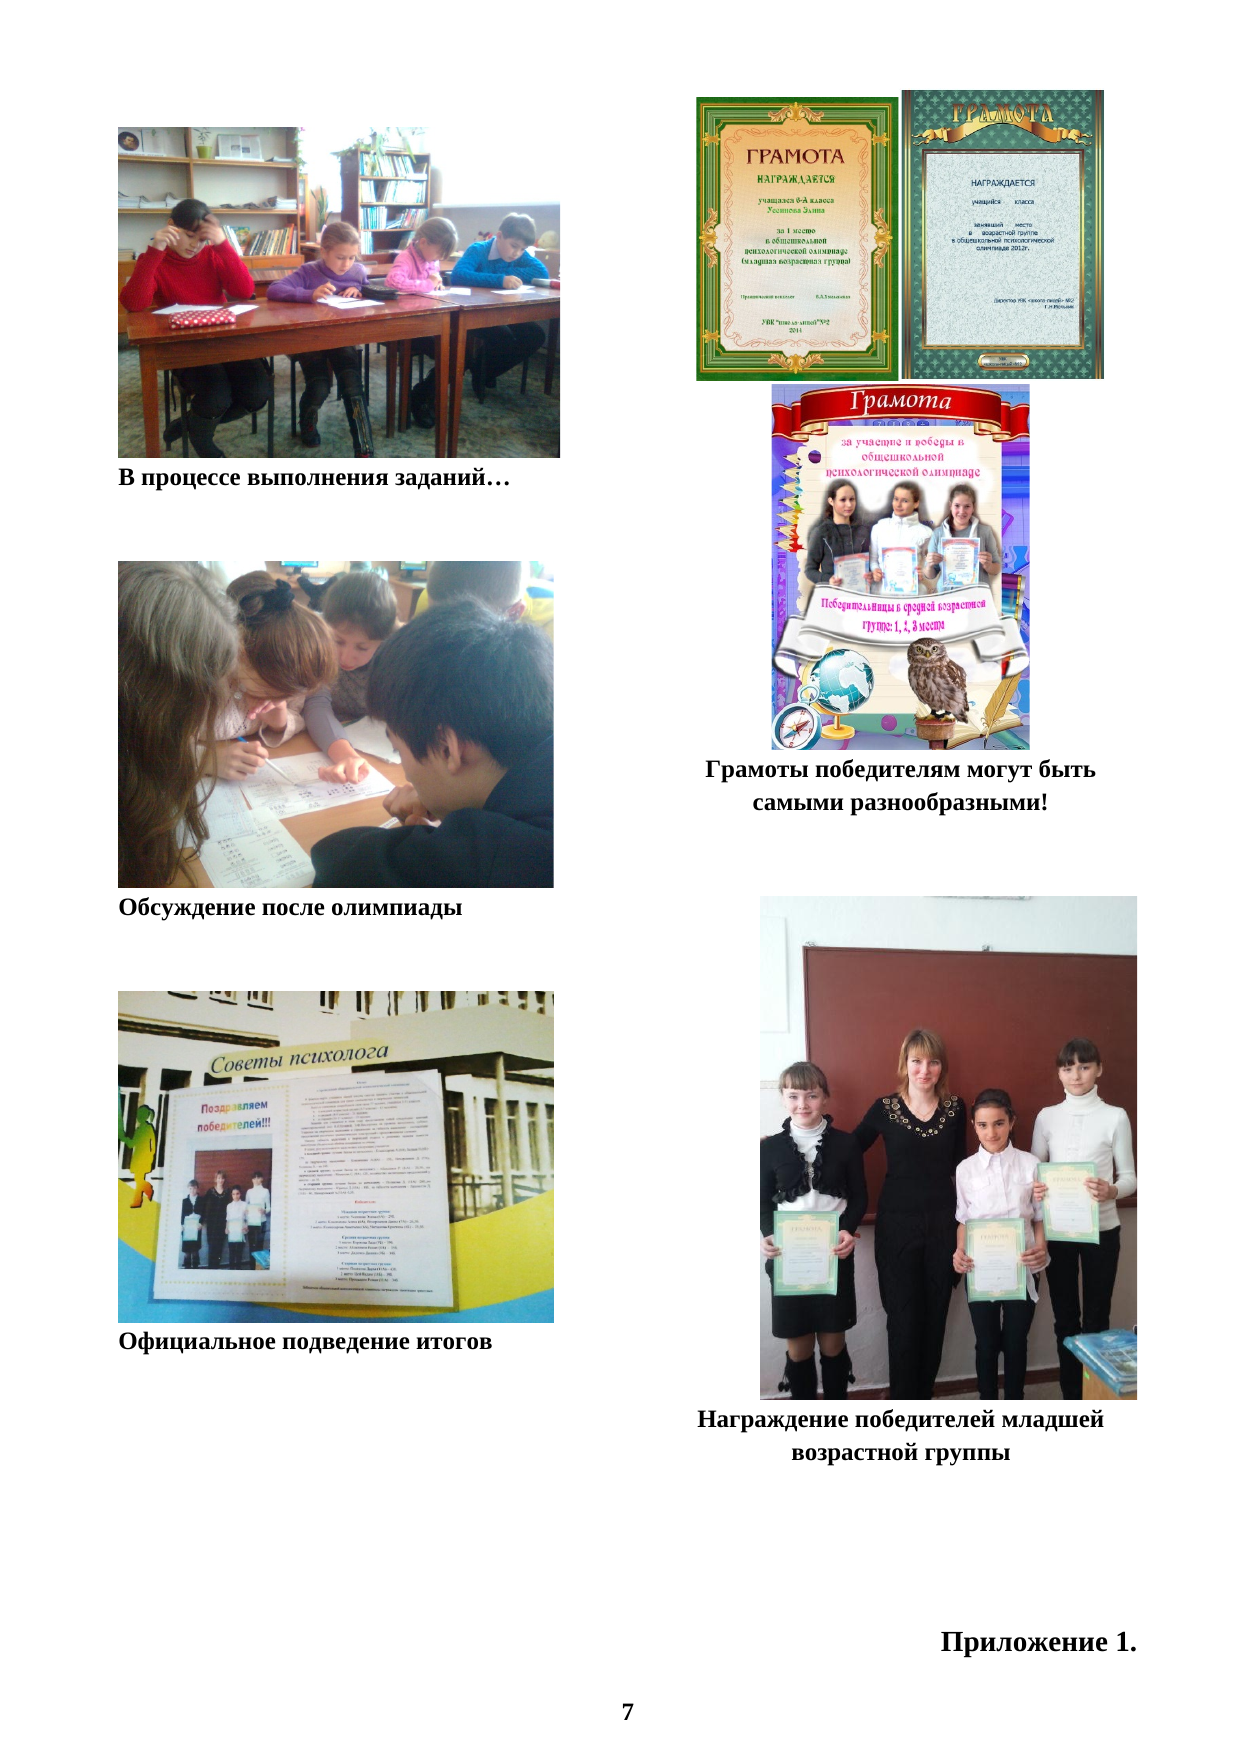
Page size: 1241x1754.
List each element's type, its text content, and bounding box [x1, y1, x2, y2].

text Грамоты победителям могут быть самыми разнообразными! [664, 754, 1137, 815]
picture [118, 561, 554, 888]
text Награждение победителей младшей возрастной группы [664, 1404, 1137, 1466]
picture [771, 384, 1030, 750]
text Приложение 1. [118, 1624, 1137, 1658]
text Обсуждение после олимпиады [118, 892, 591, 921]
picture [696, 88, 1105, 381]
text Официальное подведение итогов [118, 1326, 591, 1355]
picture [760, 896, 1138, 1400]
text В процессе выполнения заданий… [118, 462, 591, 491]
picture [118, 127, 561, 458]
picture [118, 991, 554, 1323]
